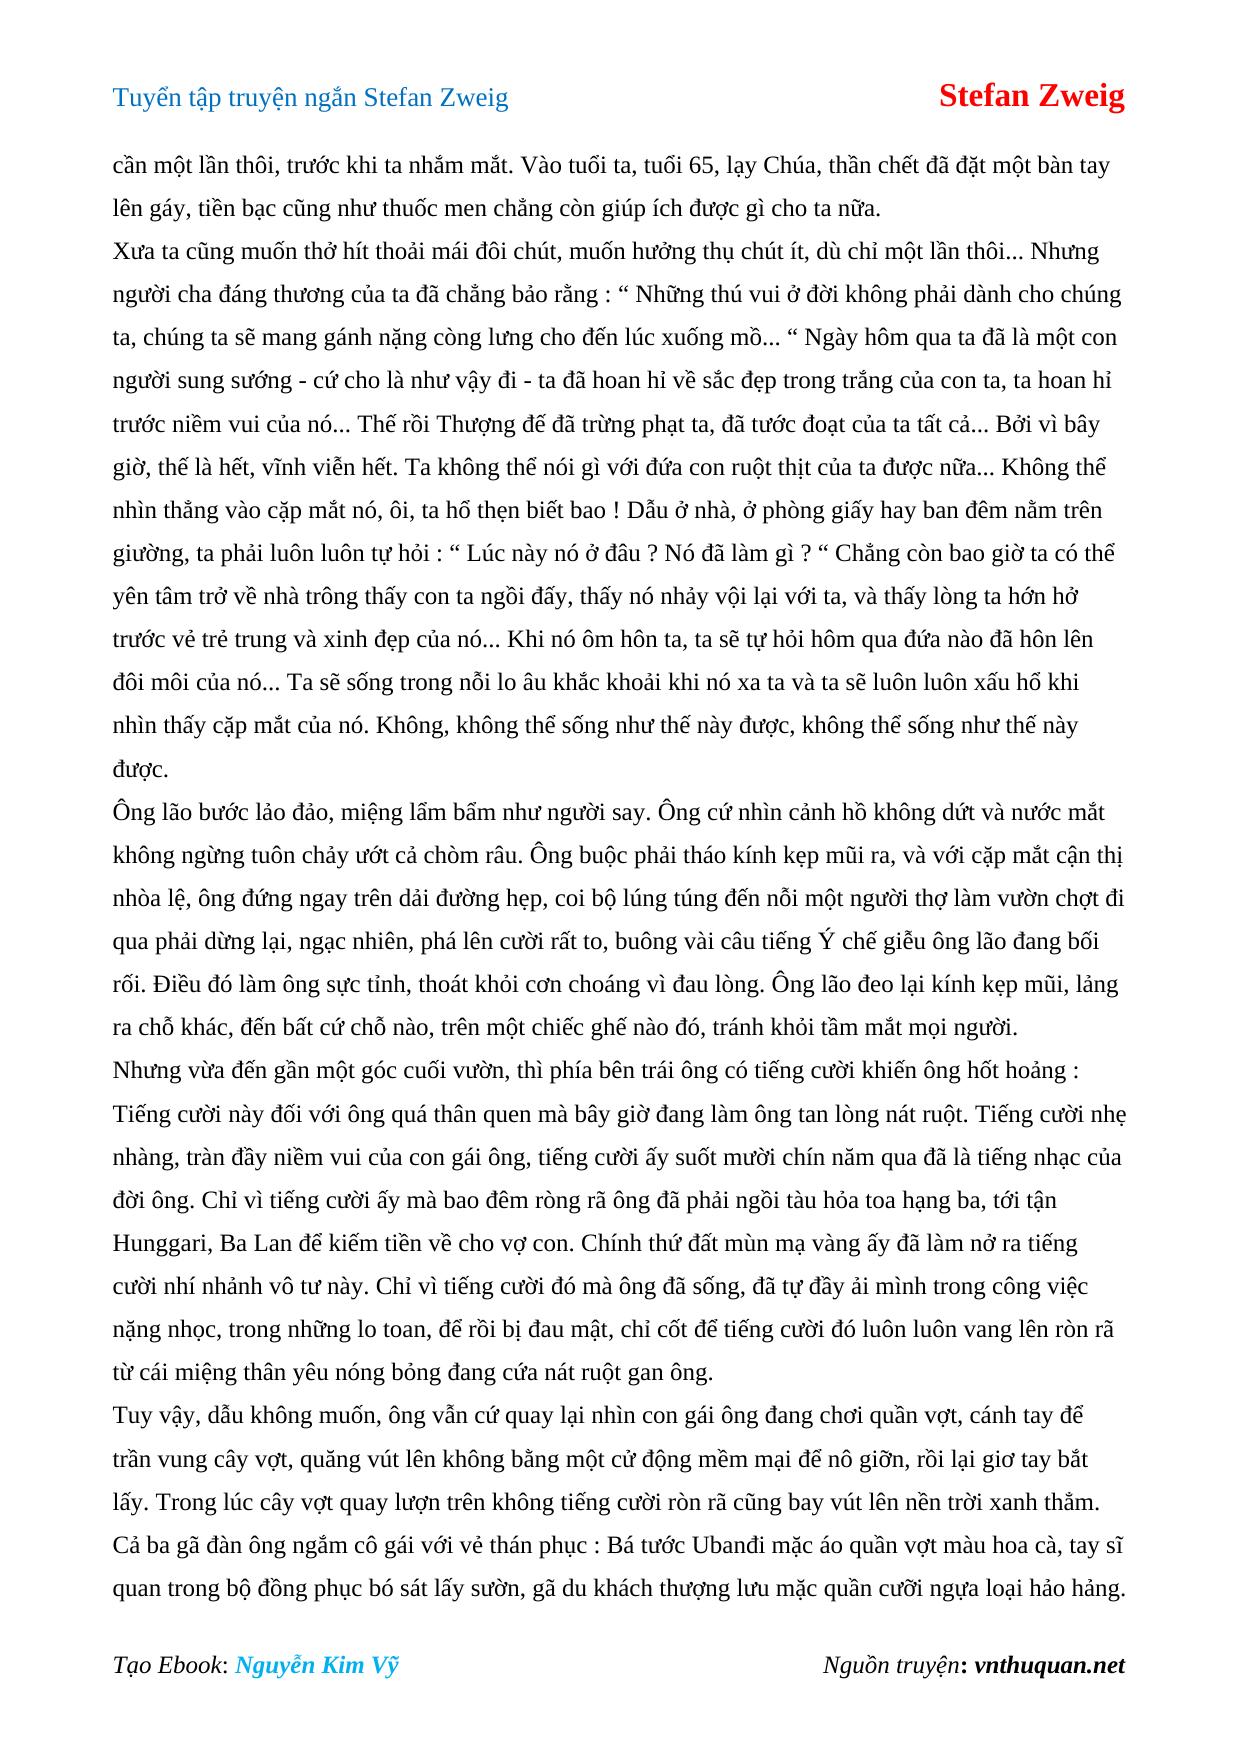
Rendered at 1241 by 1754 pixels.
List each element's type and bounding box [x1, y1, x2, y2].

text [112, 150, 1128, 1602]
